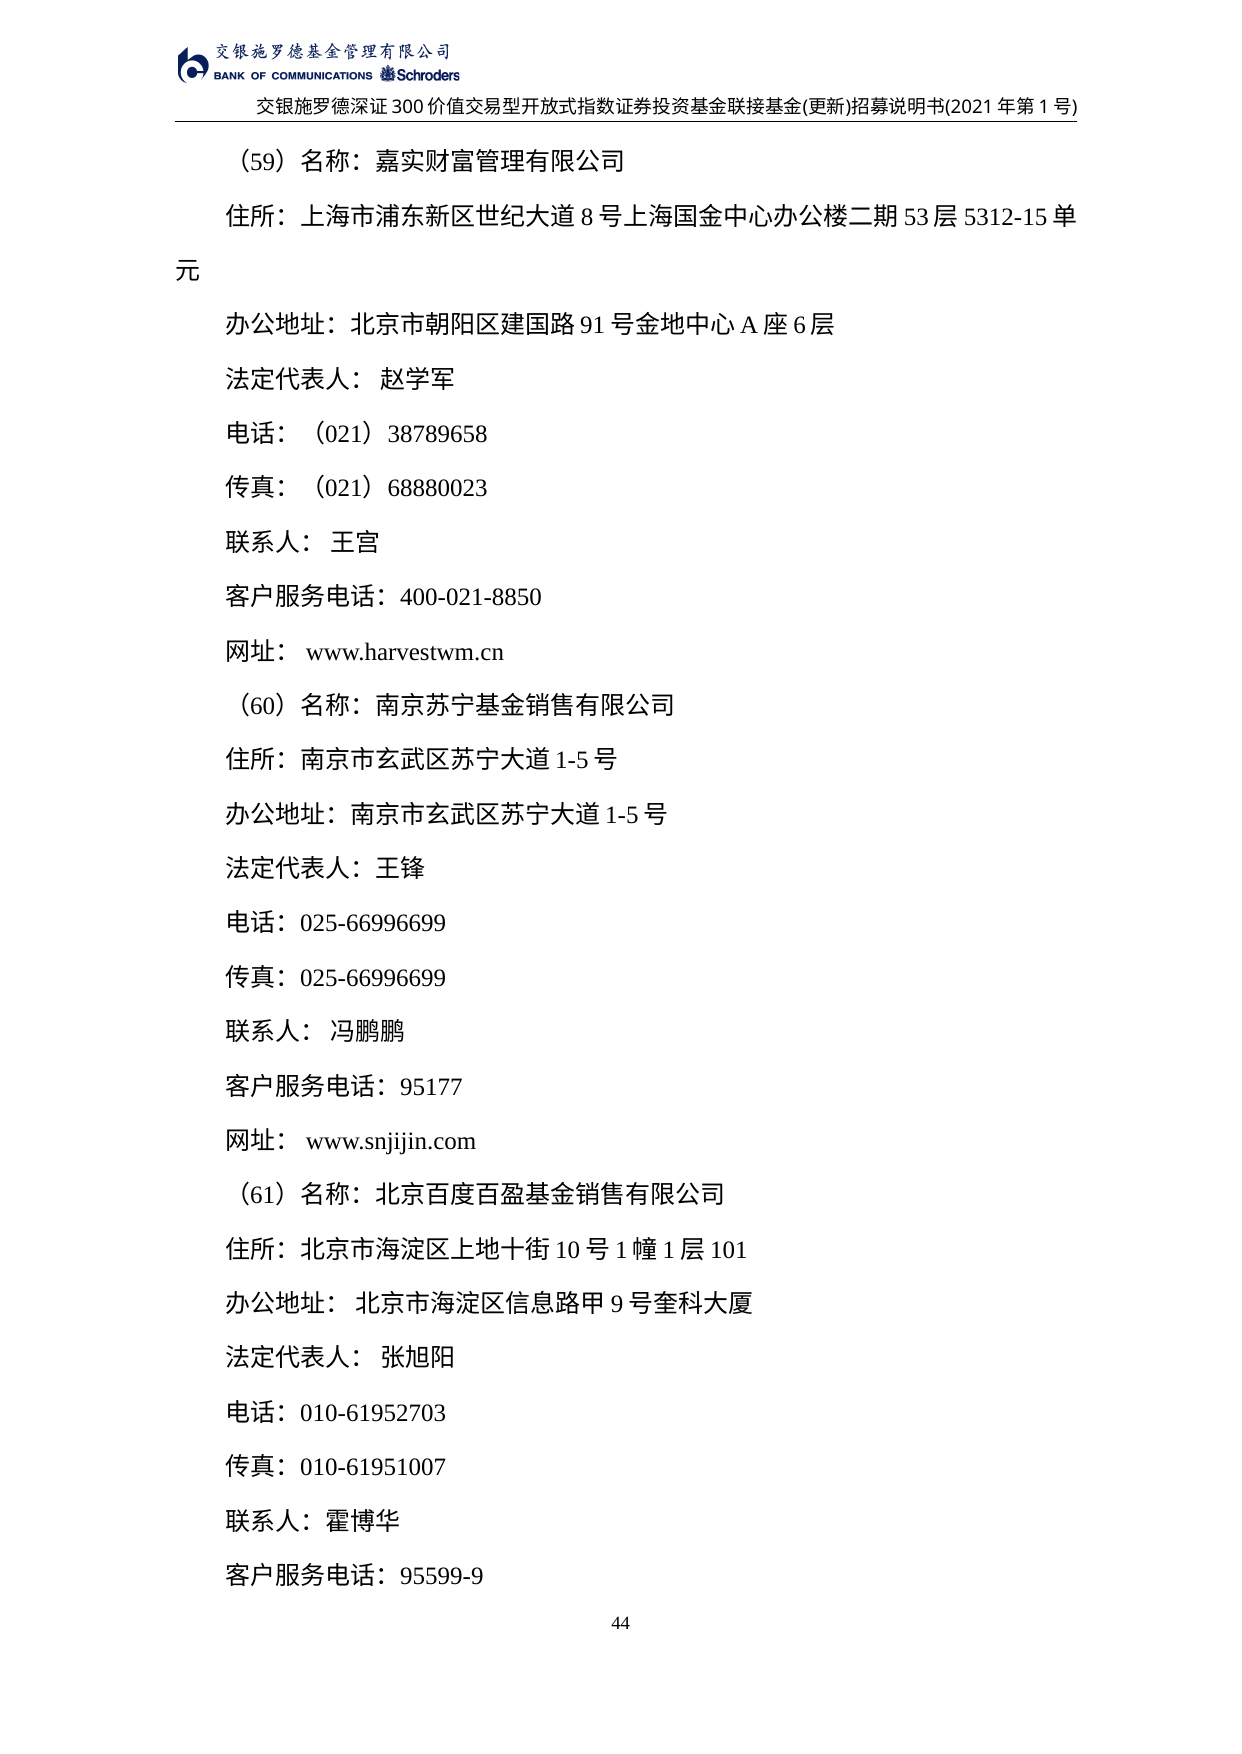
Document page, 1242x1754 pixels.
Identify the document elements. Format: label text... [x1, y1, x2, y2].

text 法定代表人： 张旭阳 [175, 1338, 1077, 1374]
picture [178, 43, 460, 83]
text 传真：（021）68880023 [175, 468, 1077, 504]
text 办公地址：北京市朝阳区建国路91号金地中心A座6层 [175, 305, 1077, 341]
text 住所：上海市浦东新区世纪大道8号上海国金中心办公楼二期53层5312-15单元 [175, 196, 1077, 287]
text 住所：南京市玄武区苏宁大道1-5号 [175, 740, 1077, 776]
text 住所：北京市海淀区上地十街10号1幢1层101 [175, 1229, 1077, 1265]
text 传真：010-61951007 [175, 1447, 1077, 1483]
text 网址： www.harvestwm.cn [175, 631, 1077, 667]
text （61）名称：北京百度百盈基金销售有限公司 [175, 1175, 1077, 1211]
text （60）名称：南京苏宁基金销售有限公司 [175, 685, 1077, 722]
text 客户服务电话：95177 [175, 1066, 1077, 1102]
text 客户服务电话：95599-9 [175, 1555, 1077, 1592]
text 客户服务电话：400-021-8850 [175, 577, 1077, 613]
text 联系人： 王宫 [175, 522, 1077, 558]
text （59）名称：嘉实财富管理有限公司 [175, 142, 1077, 178]
text 联系人： 冯鹏鹏 [175, 1012, 1077, 1048]
text 法定代表人：王锋 [175, 848, 1077, 885]
text 办公地址： 北京市海淀区信息路甲9号奎科大厦 [175, 1283, 1077, 1320]
text 办公地址：南京市玄武区苏宁大道1-5号 [175, 794, 1077, 830]
text 网址： www.snjijin.com [175, 1120, 1077, 1157]
text 联系人：霍博华 [175, 1501, 1077, 1537]
text 电话：025-66996699 [175, 903, 1077, 939]
text 传真：025-66996699 [175, 957, 1077, 993]
text 法定代表人： 赵学军 [175, 359, 1077, 395]
text 电话：（021）38789658 [175, 413, 1077, 450]
text 电话：010-61952703 [175, 1392, 1077, 1428]
